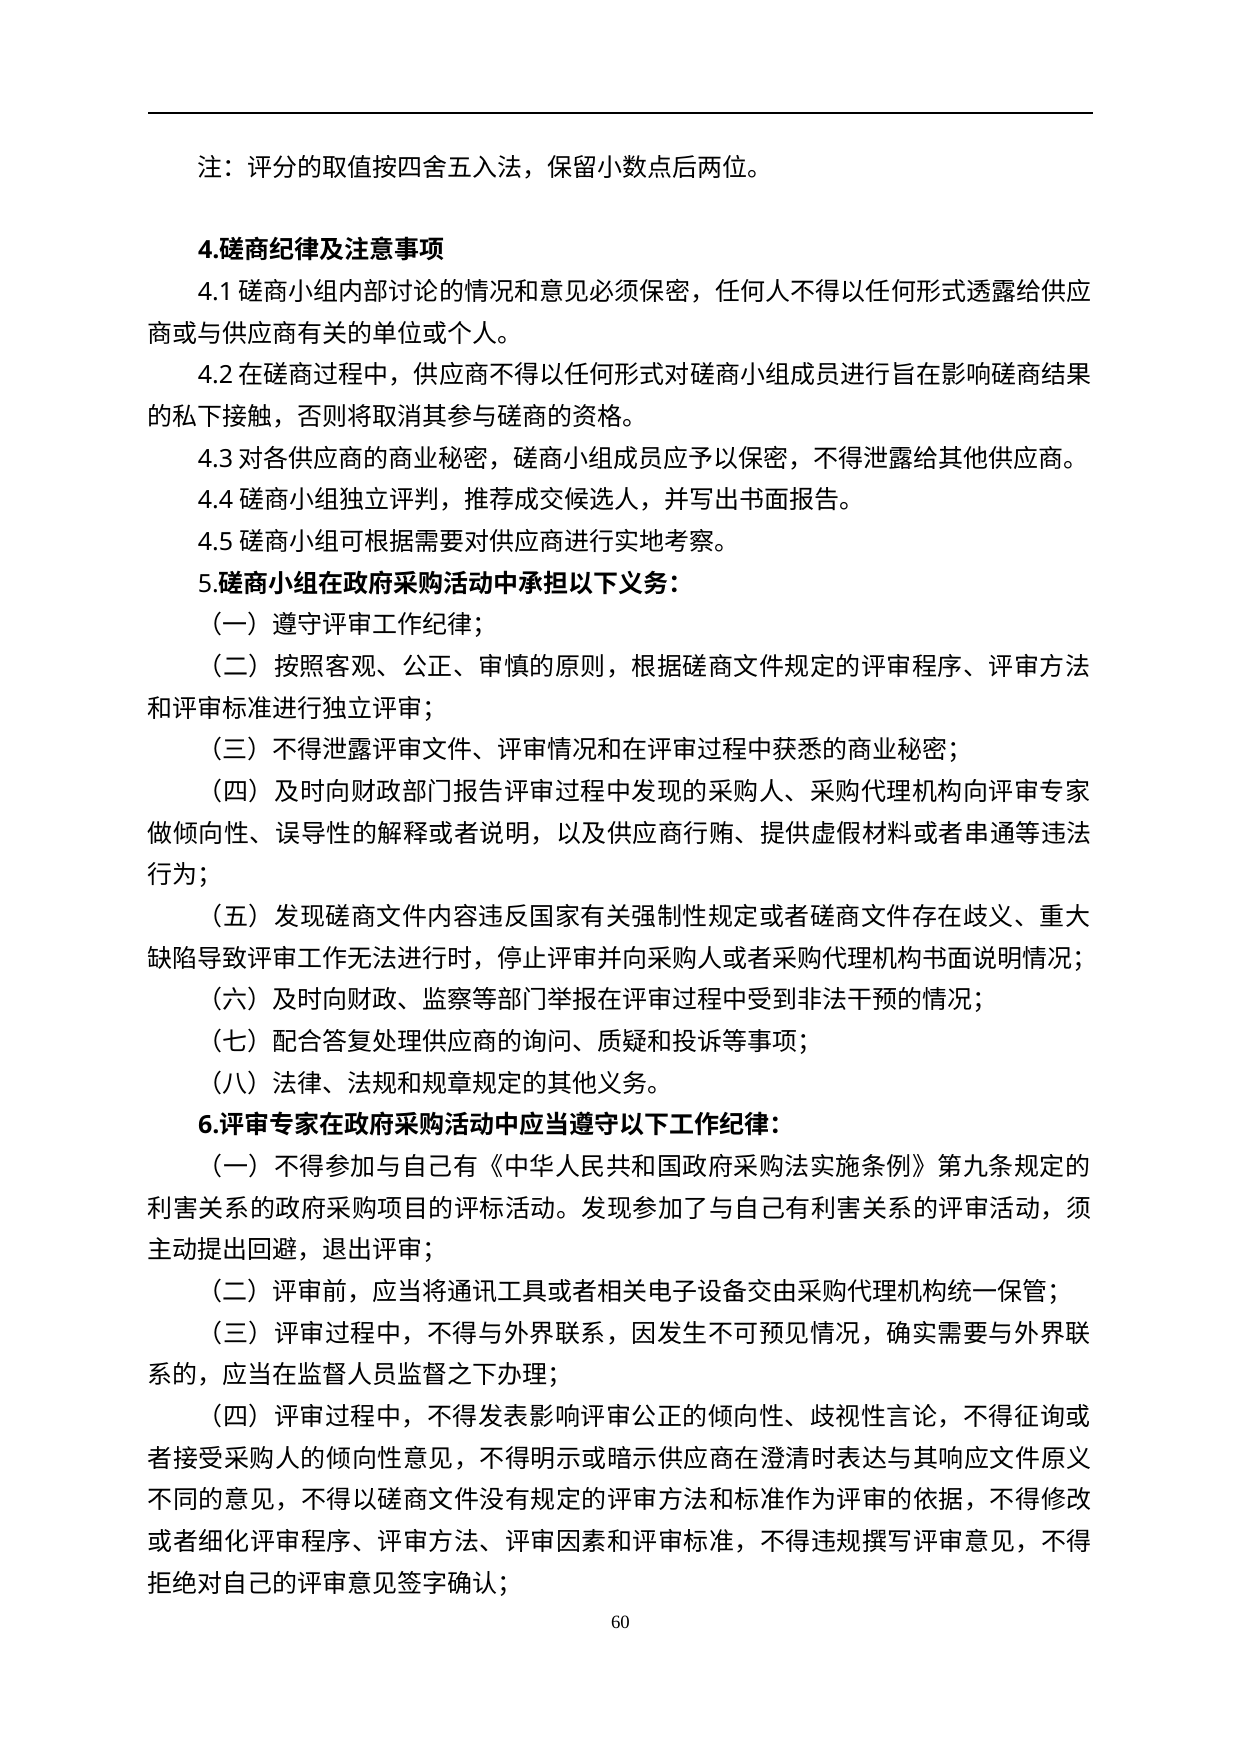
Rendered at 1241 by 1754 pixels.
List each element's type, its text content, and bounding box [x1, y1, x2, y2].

text （一）不得参加与自己有《中华人民共和国政府采购法实施条例》第九条规定的利害关系的政府采购项目的评标活动。发现参加了与自己有利害关系的评审活动，须主动提出回避，退出评审； [148, 1142, 1093, 1267]
text 5.磋商小组在政府采购活动中承担以下义务： [148, 559, 1093, 601]
text （八）法律、法规和规章规定的其他义务。 [148, 1059, 1093, 1101]
text 4.3对各供应商的商业秘密，磋商小组成员应予以保密，不得泄露给其他供应商。 [148, 434, 1093, 476]
text 4.磋商纪律及注意事项 [148, 226, 1093, 267]
text 4.2在磋商过程中，供应商不得以任何形式对磋商小组成员进行旨在影响磋商结果的私下接触，否则将取消其参与磋商的资格。 [148, 351, 1093, 434]
text （三）评审过程中，不得与外界联系，因发生不可预见情况，确实需要与外界联系的，应当在监督人员监督之下办理； [148, 1309, 1093, 1392]
text （二）评审前，应当将通讯工具或者相关电子设备交由采购代理机构统一保管； [148, 1267, 1093, 1309]
text （三）不得泄露评审文件、评审情况和在评审过程中获悉的商业秘密； [148, 726, 1093, 767]
text 4.4 磋商小组独立评判，推荐成交候选人，并写出书面报告。 [148, 476, 1093, 517]
text 注：评分的取值按四舍五入法，保留小数点后两位。 [148, 148, 1093, 184]
text （六）及时向财政、监察等部门举报在评审过程中受到非法干预的情况； [148, 976, 1093, 1017]
text 4.5 磋商小组可根据需要对供应商进行实地考察。 [148, 517, 1093, 559]
text 6.评审专家在政府采购活动中应当遵守以下工作纪律： [148, 1101, 1093, 1142]
text （二）按照客观、公正、审慎的原则，根据磋商文件规定的评审程序、评审方法和评审标准进行独立评审； [148, 642, 1093, 726]
text （七）配合答复处理供应商的询问、质疑和投诉等事项； [148, 1017, 1093, 1059]
text （四）评审过程中，不得发表影响评审公正的倾向性、歧视性言论，不得征询或者接受采购人的倾向性意见，不得明示或暗示供应商在澄清时表达与其响应文件原义不同的意见，不得以磋商文件没有规定的评审方法和标准作为评审的依据，不得修改或者细化评审程序、评审方法、评审因素和评审标准，不得违规撰写评审意见，不得拒绝对自己的评审意见签字确认； [148, 1392, 1093, 1601]
text （五）发现磋商文件内容违反国家有关强制性规定或者磋商文件存在歧义、重大缺陷导致评审工作无法进行时，停止评审并向采购人或者采购代理机构书面说明情况； [148, 892, 1093, 976]
text （四）及时向财政部门报告评审过程中发现的采购人、采购代理机构向评审专家做倾向性、误导性的解释或者说明，以及供应商行贿、提供虚假材料或者串通等违法行为； [148, 767, 1093, 892]
text 4.1磋商小组内部讨论的情况和意见必须保密，任何人不得以任何形式透露给供应商或与供应商有关的单位或个人。 [148, 267, 1093, 351]
text （一）遵守评审工作纪律； [148, 601, 1093, 642]
